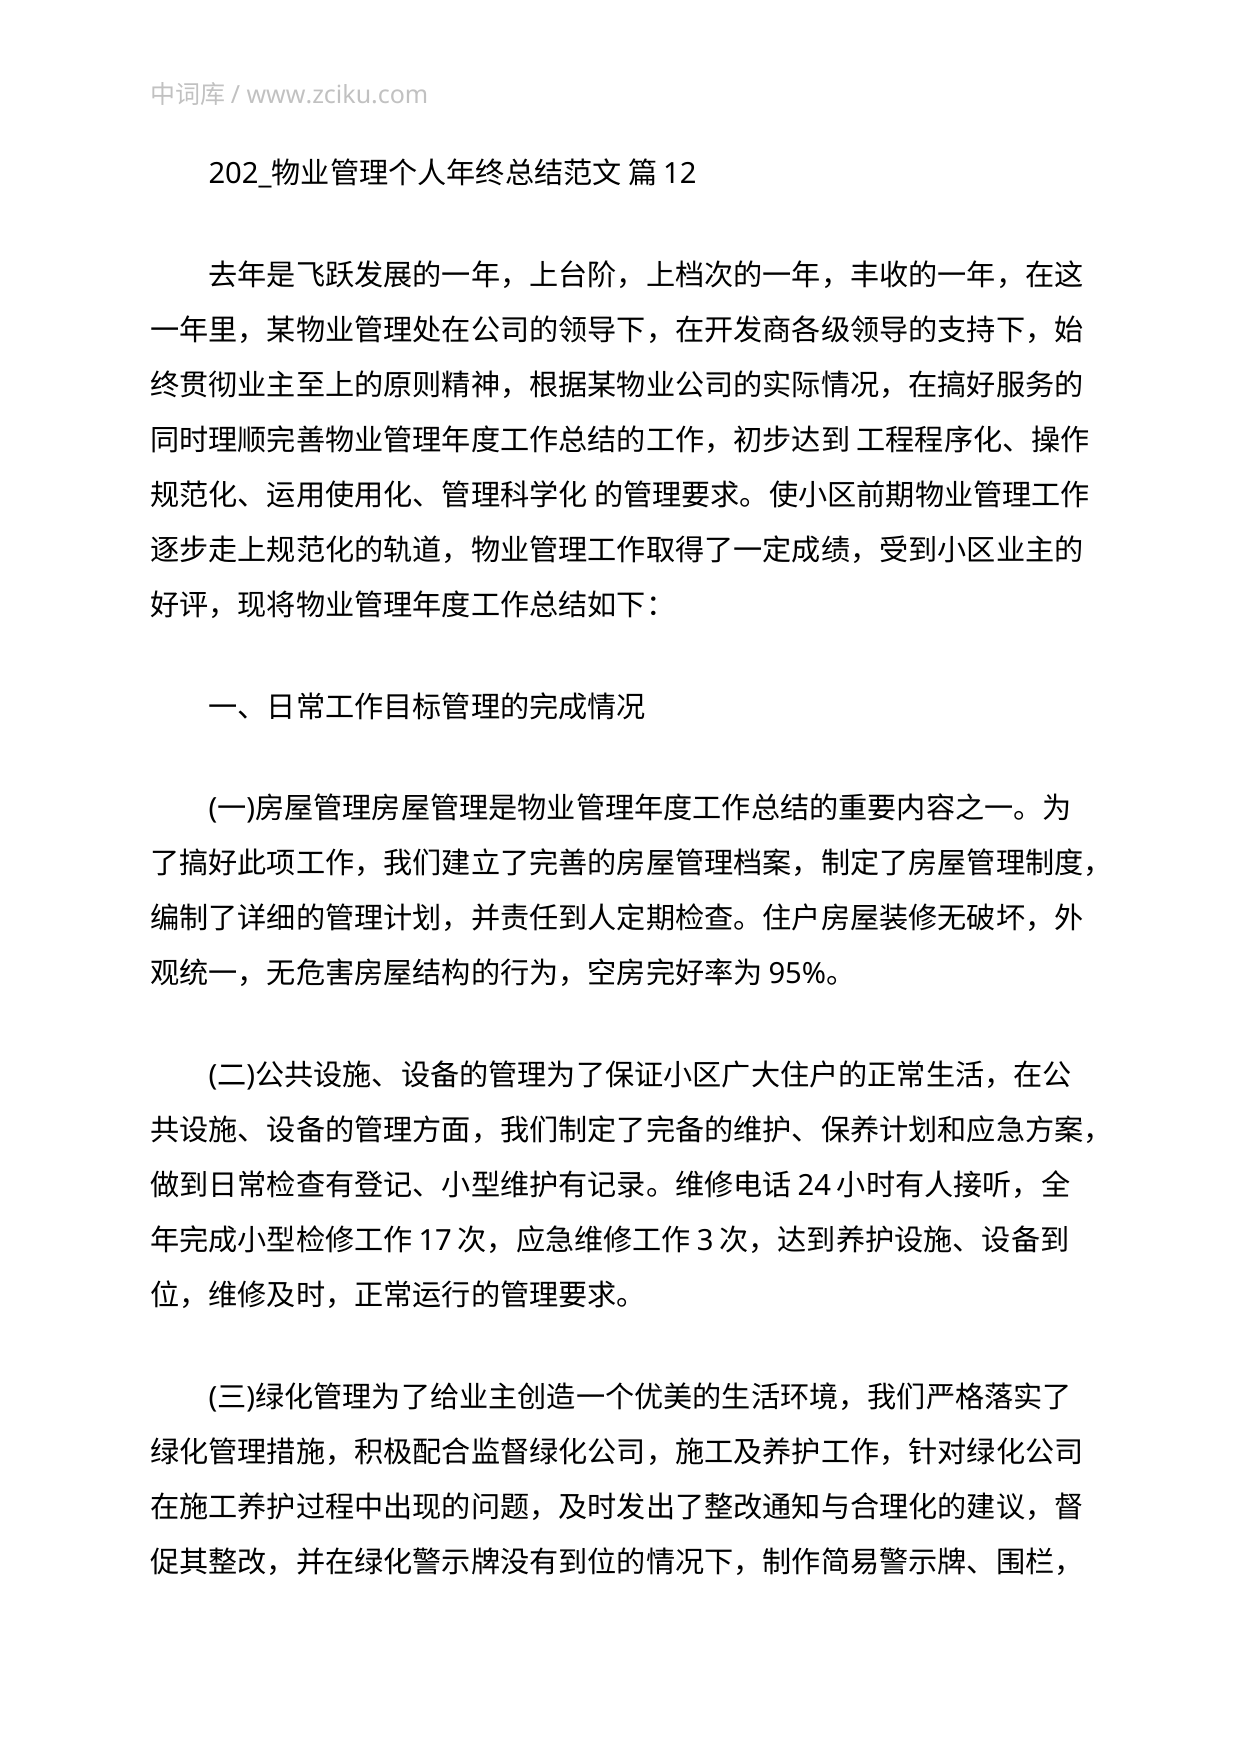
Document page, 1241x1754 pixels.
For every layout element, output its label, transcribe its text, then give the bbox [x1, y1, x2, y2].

text 202_物业管理个人年终总结范文 篇12 [150, 150, 1090, 192]
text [150, 1373, 1090, 1580]
text 一、日常工作目标管理的完成情况 [150, 683, 1090, 725]
text (二)公共设施、设备的管理为了保证小区广大住户的正常生活，在公共设施、设备的管理方面，我们制定了完备的维护、保养计划和应急方案，做到日常检查有登记、小型维护有记录。维修电话24小时有人接听，全年完成小型检修工作17次，应急维修工作3次，达到养护设施、设备到位，维修及时，正常运行的管理要求。 [150, 1052, 1090, 1314]
text 去年是飞跃发展的一年，上台阶，上档次的一年，丰收的一年，在这一年里，某物业管理处在公司的领导下，在开发商各级领导的支持下，始终贯彻业主至上的原则精神，根据某物业公司的实际情况，在搞好服务的同时理顺完善物业管理年度工作总结的工作，初步达到 工程程序化、操作规范化、运用使用化、管理科学化 的管理要求。使小区前期物业管理工作逐步走上规范化的轨道，物业管理工作取得了一定成绩，受到小区业主的好评，现将物业管理年度工作总结如下： [150, 252, 1090, 624]
text (一)房屋管理房屋管理是物业管理年度工作总结的重要内容之一。为了搞好此项工作，我们建立了完善的房屋管理档案，制定了房屋管理制度，编制了详细的管理计划，并责任到人定期检查。住户房屋装修无破坏，外观统一，无危害房屋结构的行为，空房完好率为95%。 [150, 785, 1090, 992]
